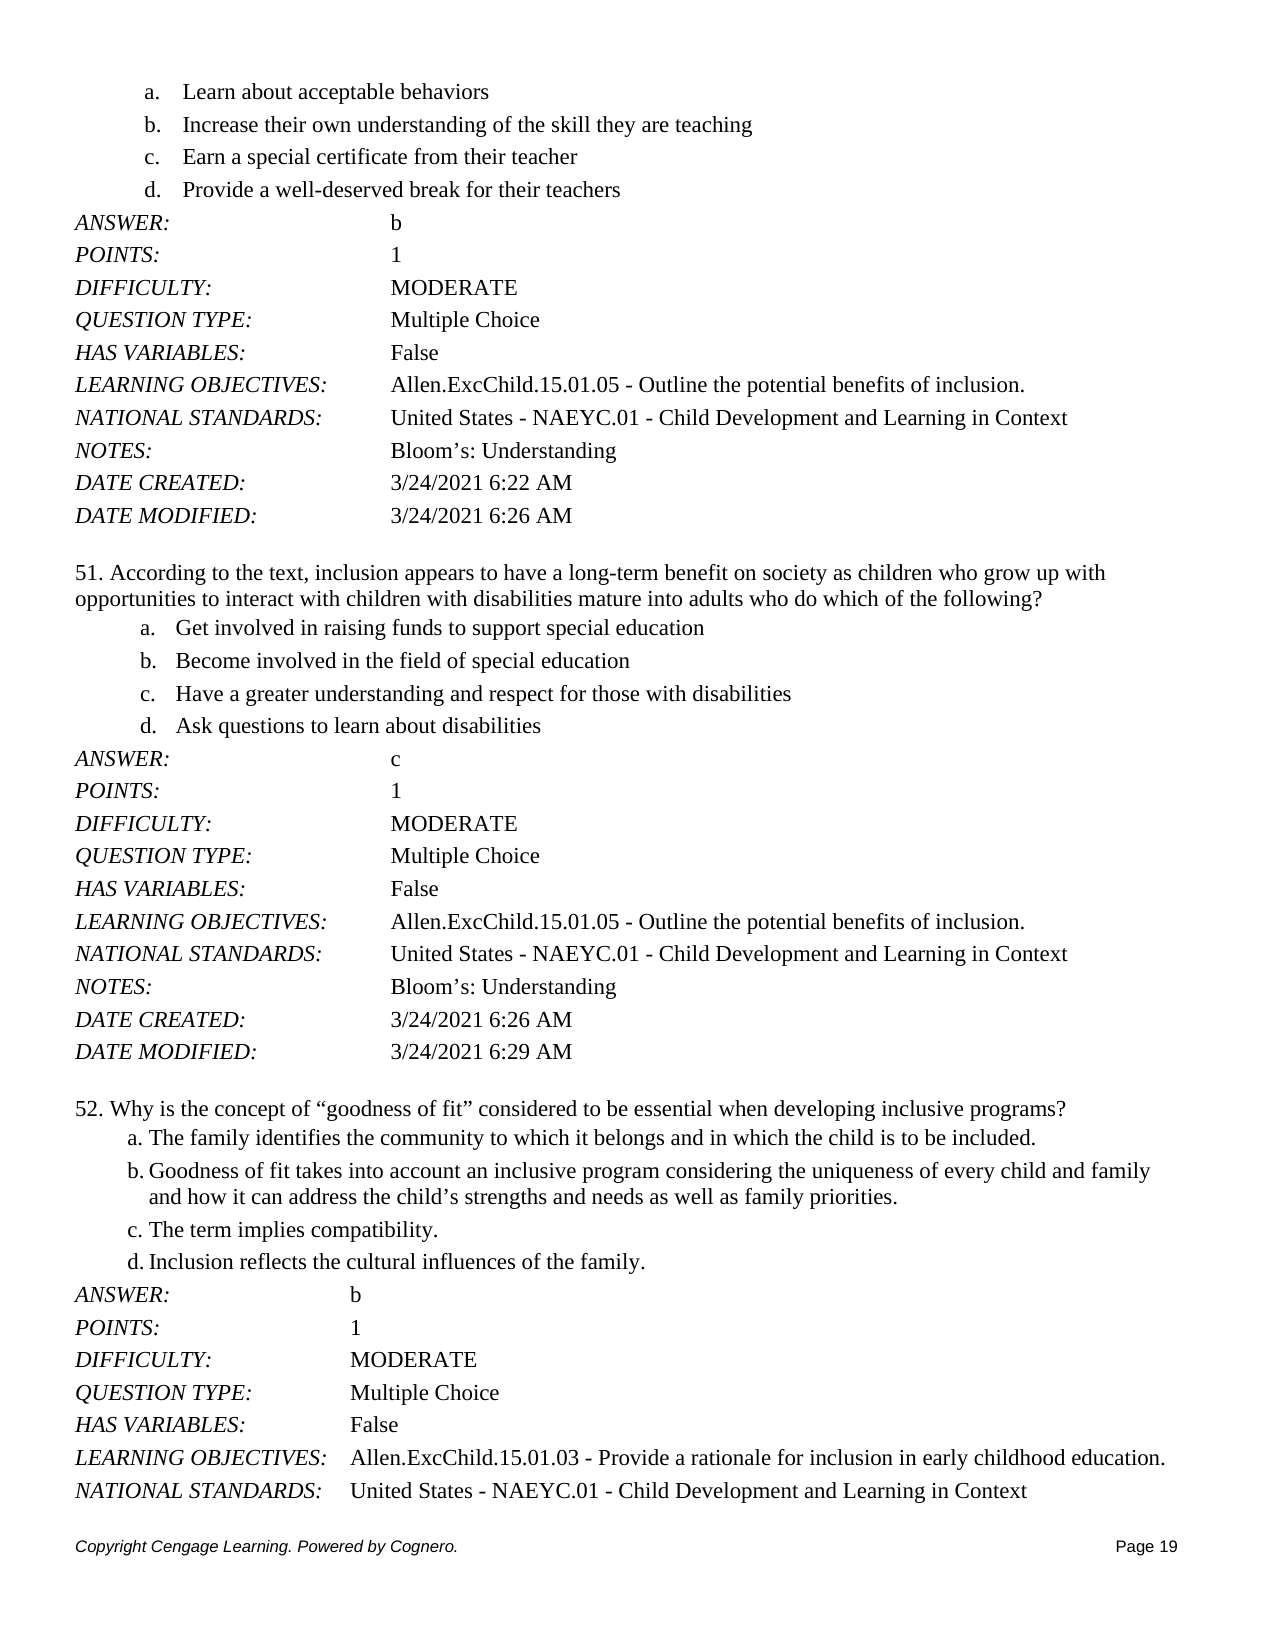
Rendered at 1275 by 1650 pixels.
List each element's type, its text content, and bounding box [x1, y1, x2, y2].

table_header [75, 1095, 1200, 1506]
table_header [75, 75, 1200, 532]
table_header 51. According to the text, inclusion appears to have a long-term benefit on society as children who grow up with opportunities to interact with children with disabilities mature into adults who do which of the following? [75, 559, 1200, 1068]
